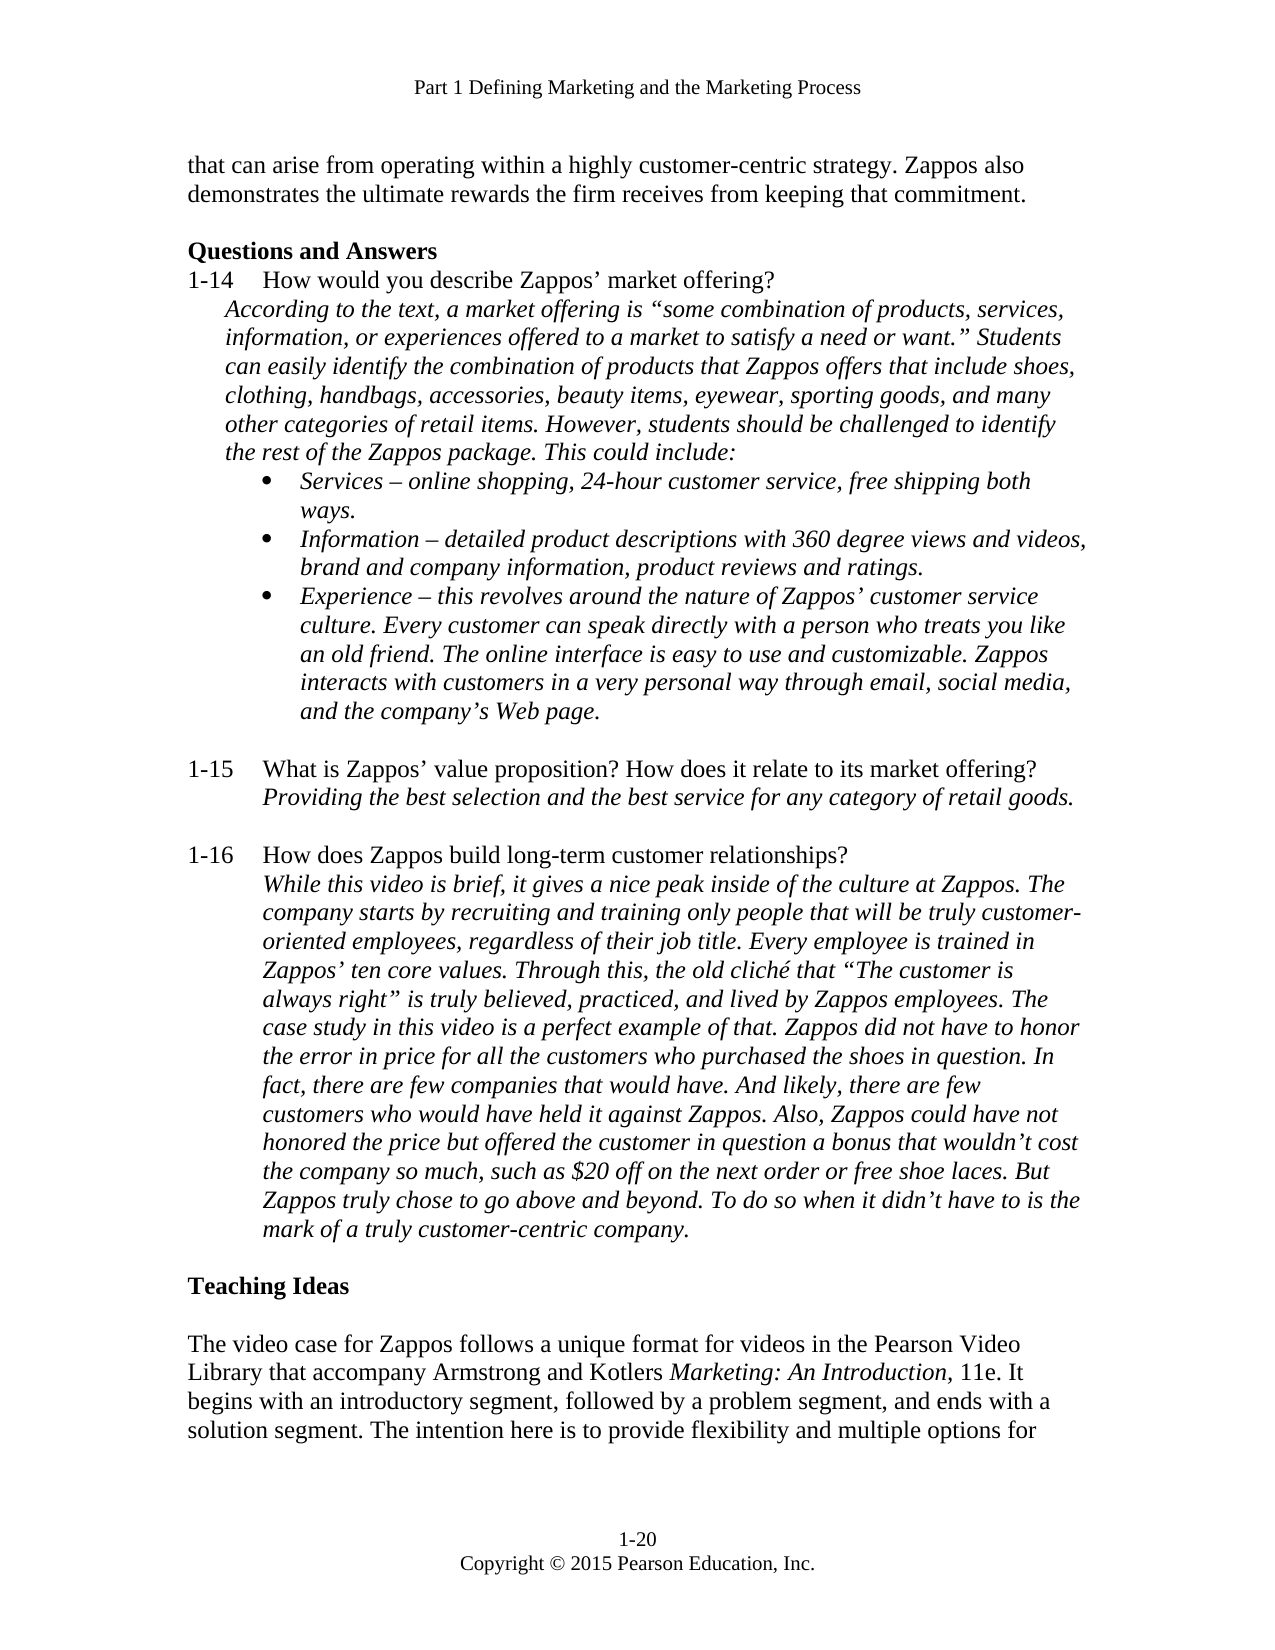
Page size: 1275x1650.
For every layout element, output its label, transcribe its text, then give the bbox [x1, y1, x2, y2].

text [187, 1329, 1087, 1444]
list How does Zappos build long-term customer relationships? [187, 840, 1087, 869]
list How would you describe Zappos’ market offering? According to the text, a market offering is “some combination of products, services, information, or experiences offered to a market to satisfy a need or want.” Students can easily identify the combination of products that Zappos offers that include shoes, clothing, handbags, accessories, beauty items, eyewear, sporting goods, and many other categories of retail items. However, students should be challenged to identify the rest of the Zappos package. This could include: [187, 265, 1087, 466]
list What is Zappos’ value proposition? How does it relate to its market offering? [187, 754, 1087, 782]
text Providing the best selection and the best service for any category of retail goods. [262, 782, 1087, 811]
list Services – online shopping, 24-hour customer service, free shipping both ways. [262, 466, 1087, 524]
text Teaching Ideas [187, 1271, 1087, 1300]
text Questions and Answers [187, 236, 1087, 265]
text While this video is brief, it gives a nice peak inside of the culture at Zappos. The company starts by recruiting and training only people that will be truly customer-oriented employees, regardless of their job title. Every employee is trained in Zappos’ ten core values. Through this, the old cliché that “The customer is always right” is truly believed, practiced, and lived by Zappos employees. The case study in this video is a perfect example of that. Zappos did not have to honor the error in price for all the customers who purchased the shoes in question. In fact, there are few companies that would have. And likely, there are few customers who would have held it against Zappos. Also, Zappos could have not honored the price but offered the customer in question a bonus that wouldn’t cost the company so much, such as $20 off on the next order or free shoe laces. But Zappos truly chose to go above and beyond. To do so when it didn’t have to is the mark of a truly customer-centric company. [262, 869, 1087, 1242]
list Experience – this revolves around the nature of Zappos’ customer service culture. Every customer can speak directly with a person who treats you like an old friend. The online interface is easy to use and customizable. Zappos interacts with customers in a very personal way through email, social media, and the company’s Web page. [262, 581, 1087, 725]
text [187, 150, 1087, 207]
list Information – detailed product descriptions with 360 degree views and videos, brand and company information, product reviews and ratings. [262, 524, 1087, 581]
